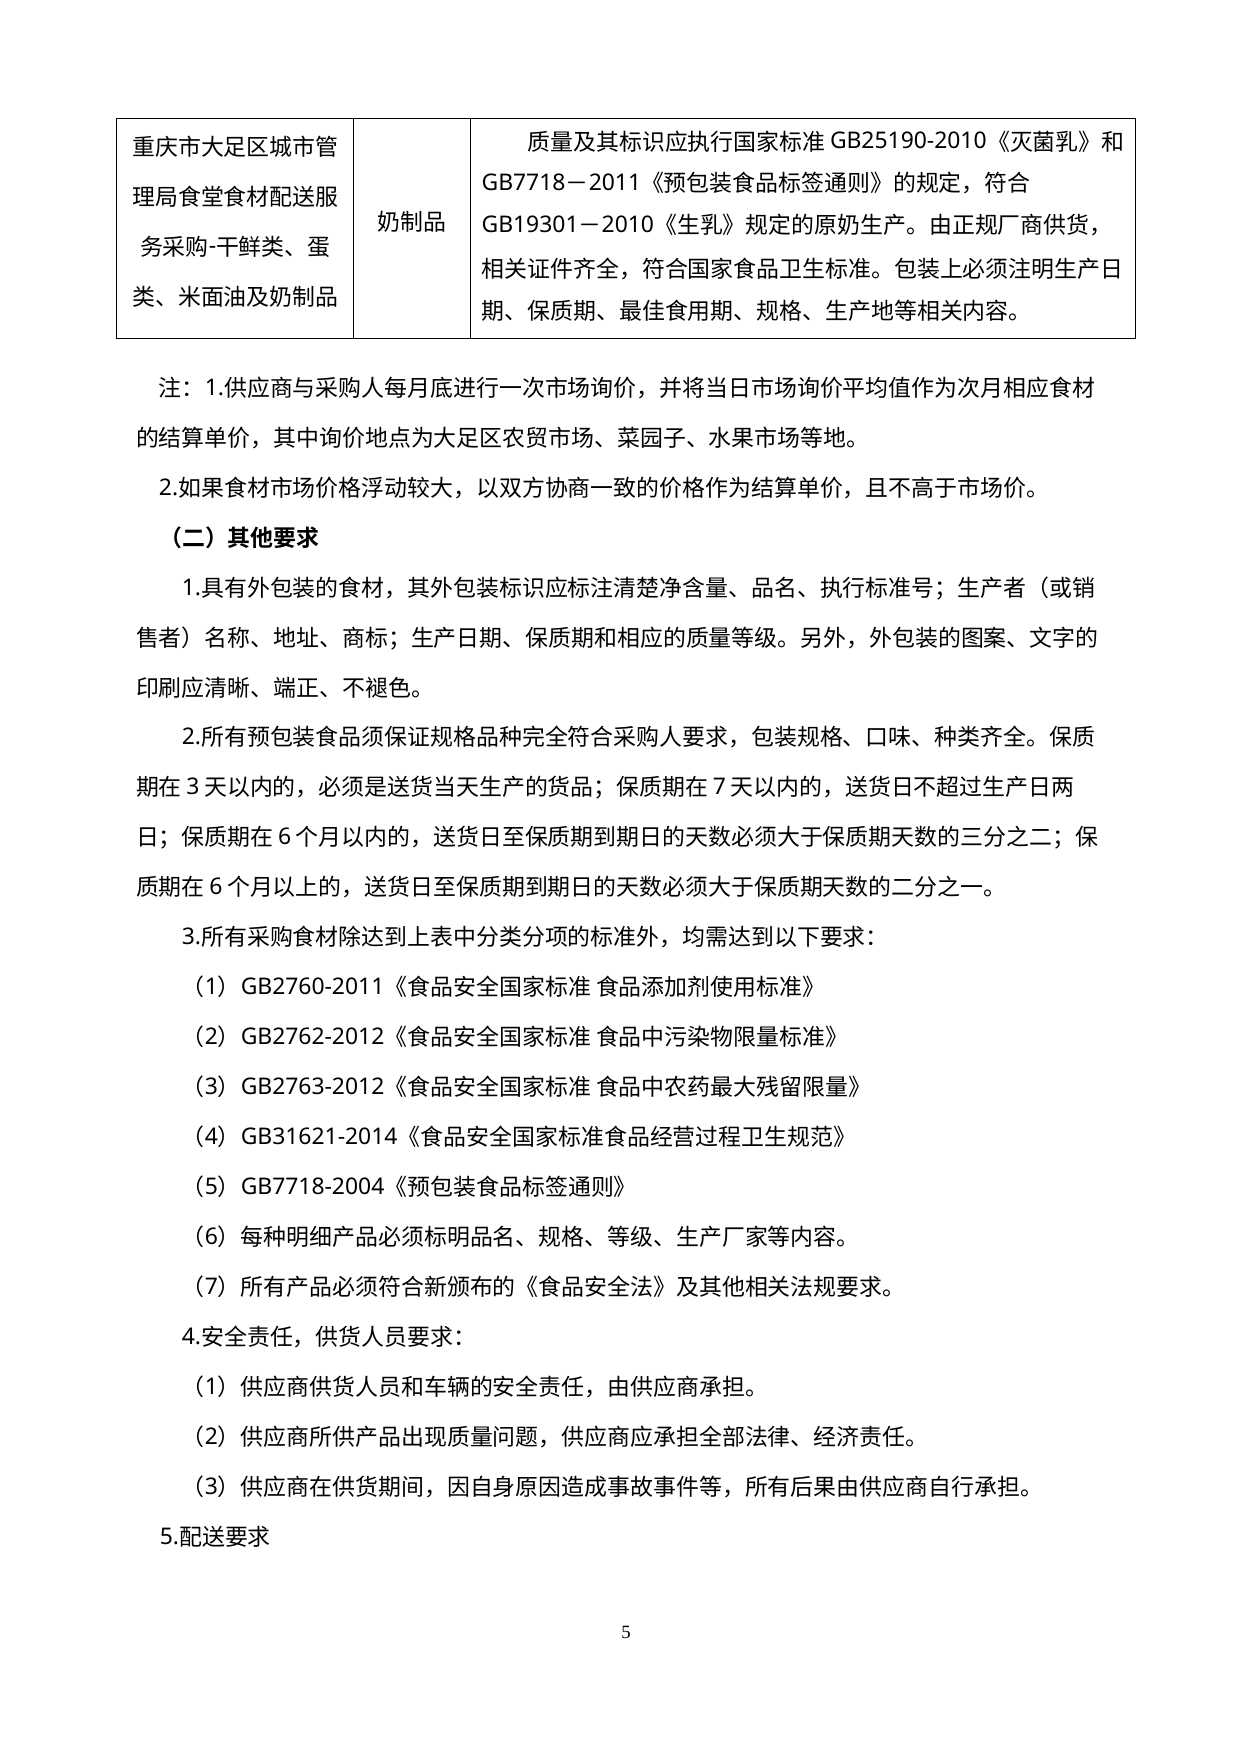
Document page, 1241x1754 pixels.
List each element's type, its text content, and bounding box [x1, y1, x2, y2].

list （二）其他要求 [136, 520, 1116, 553]
list 2.如果食材市场价格浮动较大，以双方协商一致的价格作为结算单价，且不高于市场价。 [136, 470, 1116, 503]
text （4）GB31621-2014《食品安全国家标准食品经营过程卫生规范》 [136, 1119, 1116, 1152]
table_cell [117, 119, 353, 338]
text 4.安全责任，供货人员要求： [136, 1319, 1116, 1352]
text （7）所有产品必须符合新颁布的《食品安全法》及其他相关法规要求。 [136, 1269, 1116, 1302]
text （2）GB2762-2012《食品安全国家标准 食品中污染物限量标准》 [136, 1019, 1116, 1052]
text （5）GB7718-2004《预包装食品标签通则》 [136, 1169, 1116, 1202]
text （3）供应商在供货期间，因自身原因造成事故事件等，所有后果由供应商自行承担。 [136, 1469, 1116, 1502]
text （3）GB2763-2012《食品安全国家标准 食品中农药最大残留限量》 [136, 1069, 1116, 1102]
text 2.所有预包装食品须保证规格品种完全符合采购人要求，包装规格、口味、种类齐全。保质期在3天以内的，必须是送货当天生产的货品；保质期在7天以内的，送货日不超过生产日两日；保质期在6个月以内的，送货日至保质期到期日的天数必须大于保质期天数的三分之二；保质期在6个月以上的，送货日至保质期到期日的天数必须大于保质期天数的二分之一。 [136, 719, 1116, 902]
text （1）GB2760-2011《食品安全国家标准 食品添加剂使用标准》 [136, 969, 1116, 1002]
text 5.配送要求 [136, 1519, 1116, 1552]
text （1）供应商供货人员和车辆的安全责任，由供应商承担。 [136, 1369, 1116, 1402]
table_cell 质量及其标识应执行国家标准GB25190-2010《灭菌乳》和GB7718－2011《预包装食品标签通则》的规定，符合GB19301－2010《生乳》规定的原奶生产。由正规厂商供货，相关证件齐全，符合国家食品卫生标准。包装上必须注明生产日期、保质期、最佳食用期、规格、生产地等相关内容。 [471, 119, 1135, 338]
list 注：1.供应商与采购人每月底进行一次市场询价，并将当日市场询价平均值作为次月相应食材的结算单价，其中询价地点为大足区农贸市场、菜园子、水果市场等地。 [136, 370, 1116, 453]
table_cell 奶制品 [354, 119, 470, 338]
text （6）每种明细产品必须标明品名、规格、等级、生产厂家等内容。 [136, 1219, 1116, 1252]
text （2）供应商所供产品出现质量问题，供应商应承担全部法律、经济责任。 [136, 1419, 1116, 1452]
text 3.所有采购食材除达到上表中分类分项的标准外，均需达到以下要求： [136, 919, 1116, 952]
list 1.具有外包装的食材，其外包装标识应标注清楚净含量、品名、执行标准号；生产者（或销售者）名称、地址、商标；生产日期、保质期和相应的质量等级。另外，外包装的图案、文字的印刷应清晰、端正、不褪色。 [136, 570, 1116, 703]
